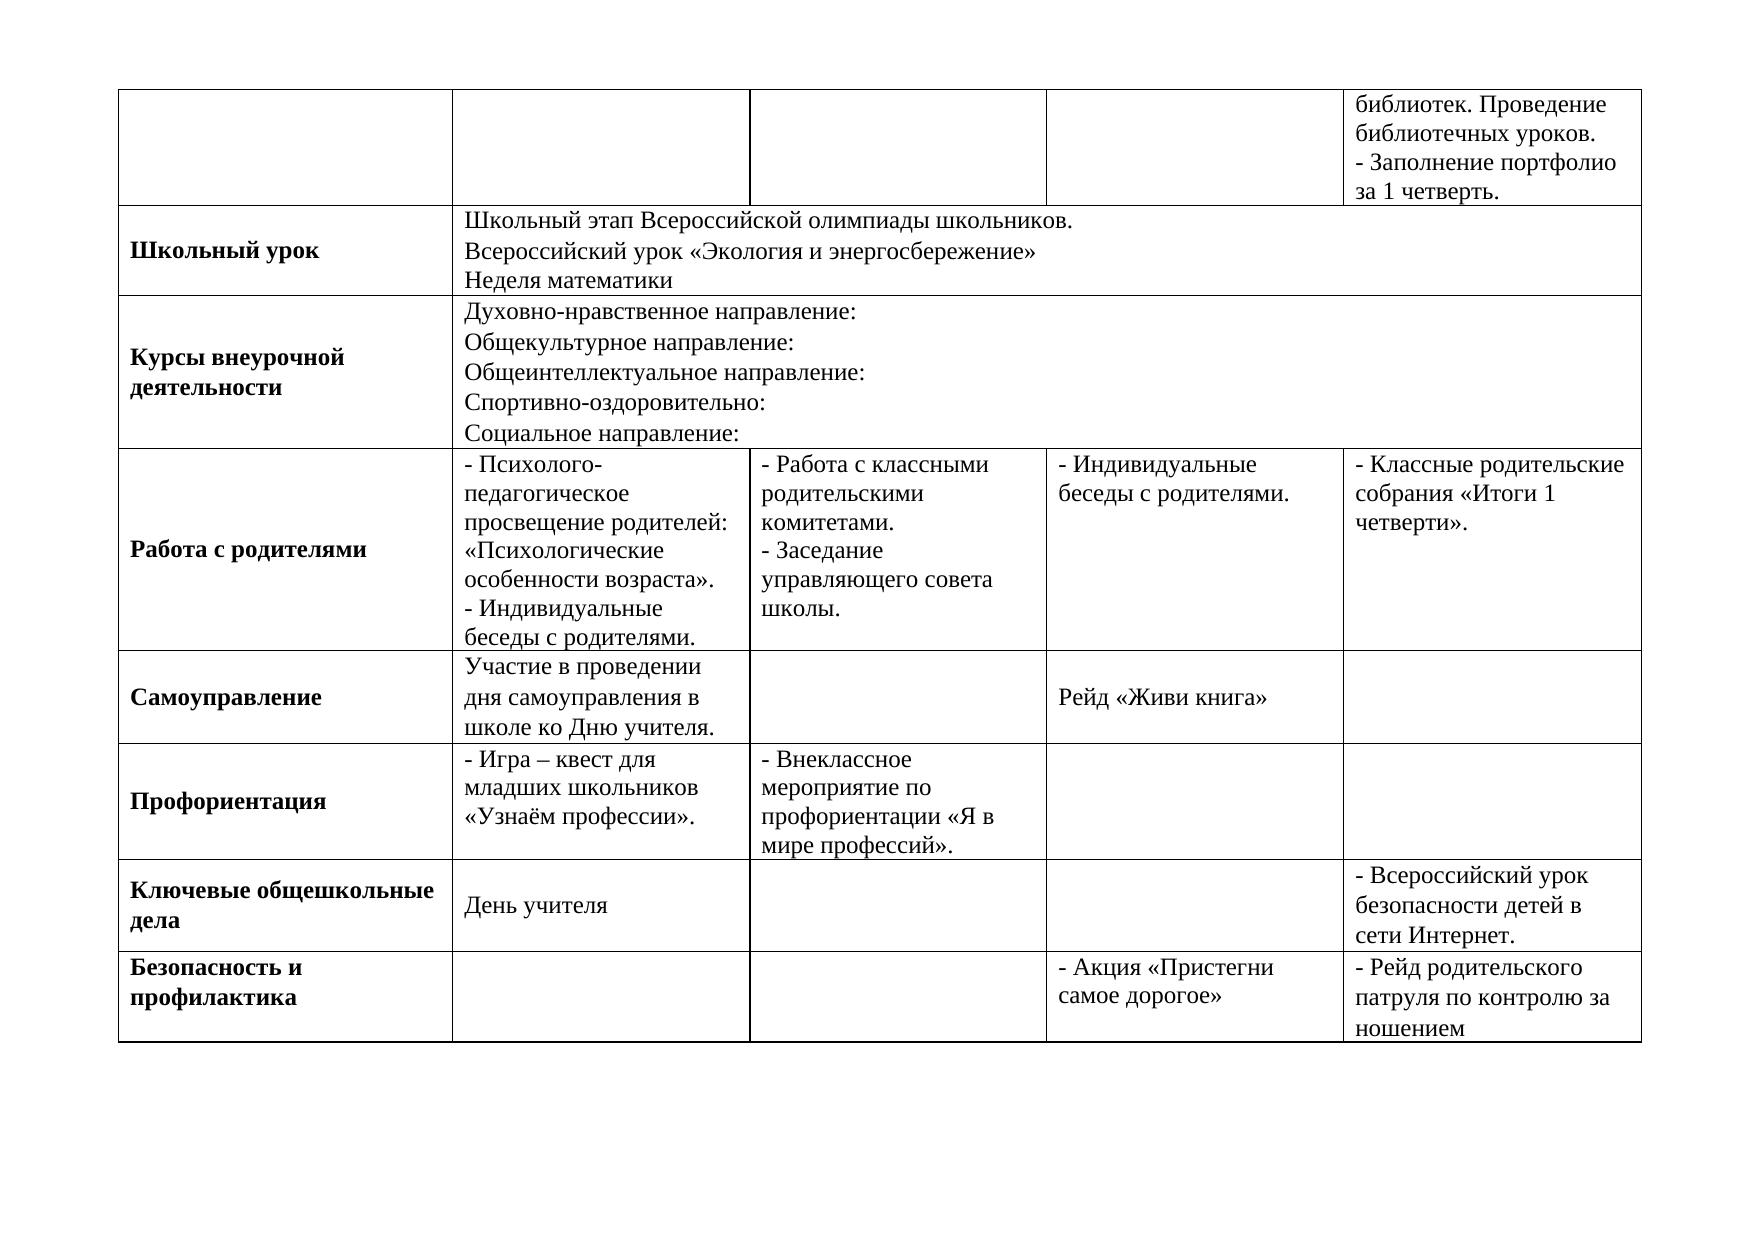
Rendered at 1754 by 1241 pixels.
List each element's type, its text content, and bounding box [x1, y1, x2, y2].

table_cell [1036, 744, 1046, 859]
table_cell Школьный этап Всероссийской олимпиады школьников. Всероссийский урок «Экология и энергосбережение» Неделя математики [453, 206, 1641, 295]
table_cell Духовно-нравственное направление: Общекультурное направление: Общеинтеллектуальное направление: Спортивно-оздоровительно: Социальное направление: [453, 296, 1641, 448]
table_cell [119, 952, 452, 1041]
table_cell Школьный урок [119, 206, 452, 295]
table_cell - Работа с классными родительскими комитетами. - Заседание управляющего совета школы. [751, 449, 1046, 650]
table_cell - Психолого-педагогическое просвещение родителей: «Психологические особенности возраста». - Индивидуальные беседы с родителями. [453, 449, 749, 650]
table_cell Курсы внеурочной деятельности [119, 296, 452, 448]
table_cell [1047, 952, 1343, 1041]
table_cell [751, 651, 1046, 743]
table_cell Ключевые общешкольные дела [119, 860, 452, 951]
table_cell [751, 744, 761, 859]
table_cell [119, 90, 452, 204]
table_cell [1344, 952, 1641, 1041]
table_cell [1344, 90, 1641, 204]
table_cell [1344, 651, 1641, 743]
table_cell - Индивидуальные беседы с родителями. [1047, 449, 1343, 650]
table_cell [1344, 744, 1641, 859]
table_cell - Всероссийский урок безопасности детей в сети Интернет. [1344, 860, 1641, 951]
table_cell [751, 952, 1046, 1041]
table_cell [1047, 860, 1343, 951]
table_cell [751, 860, 1046, 951]
table_cell Работа с родителями [119, 449, 452, 650]
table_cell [1047, 90, 1343, 204]
table_cell - Игра – квест для младших школьников «Узнаём профессии». [453, 744, 749, 859]
table_cell - Классные родительские собрания «Итоги 1 четверти». [1344, 449, 1641, 650]
table_cell [453, 952, 749, 1041]
table_cell Участие в проведении дня самоуправления в школе ко Дню учителя. [453, 651, 749, 743]
table_cell Рейд «Живи книга» [1047, 651, 1343, 743]
table_cell Самоуправление [119, 651, 452, 743]
table_cell День учителя [453, 860, 749, 951]
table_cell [453, 90, 749, 204]
table_cell Профориентация [119, 744, 452, 859]
table_cell [1047, 744, 1343, 859]
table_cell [751, 90, 1046, 204]
